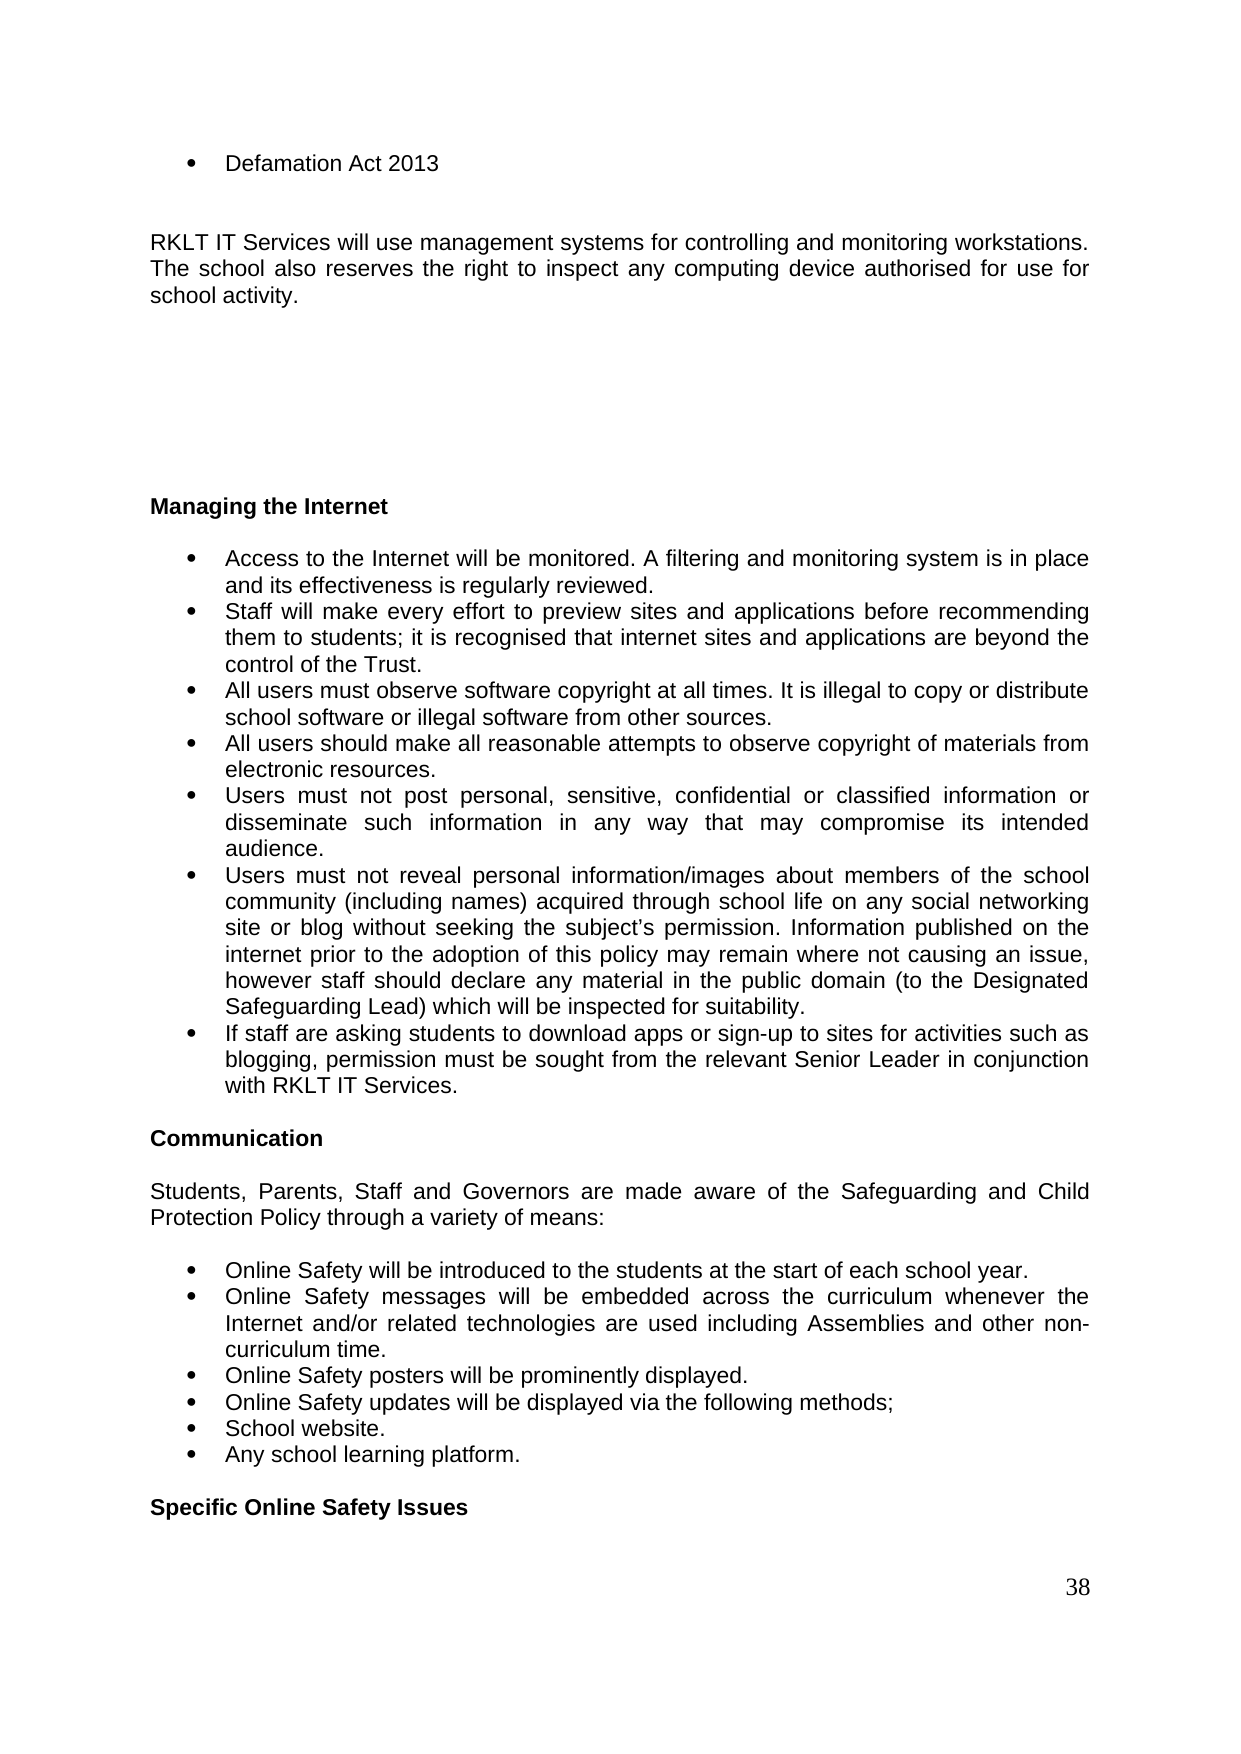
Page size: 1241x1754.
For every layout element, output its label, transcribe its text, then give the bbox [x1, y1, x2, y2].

text Managing the Internet [150, 493, 1090, 519]
list Access to the Internet will be monitored. A filtering and monitoring system is in place and its effectiveness is regularly reviewed. [187, 545, 1090, 598]
list Defamation Act 2013 [187, 150, 1090, 176]
text Specific Online Safety Issues [150, 1494, 1090, 1520]
list Users must not reveal personal information/images about members of the school community (including names) acquired through school life on any social networking site or blog without seeking the subject’s permission. Information published on the internet prior to the adoption of this policy may remain where not causing an issue, however staff should declare any material in the public domain (to the Designated Safeguarding Lead) which will be inspected for suitability. [187, 862, 1090, 1020]
list Online Safety will be introduced to the students at the start of each school year. [187, 1257, 1090, 1283]
list Staff will make every effort to preview sites and applications before recommending them to students; it is recognised that internet sites and applications are beyond the control of the Trust. [187, 598, 1090, 677]
list Online Safety posters will be prominently displayed. [187, 1362, 1090, 1389]
list If staff are asking students to download apps or sign-up to sites for activities such as blogging, permission must be sought from the relevant Senior Leader in conjunction with RKLT IT Services. [187, 1020, 1090, 1099]
list Online Safety updates will be displayed via the following methods; [187, 1389, 1090, 1415]
list Users must not post personal, sensitive, confidential or classified information or disseminate such information in any way that may compromise its intended audience. [187, 782, 1090, 862]
list Any school learning platform. [187, 1441, 1090, 1468]
list School website. [187, 1415, 1090, 1441]
text Communication [150, 1125, 1090, 1151]
text RKLT IT Services will use management systems for controlling and monitoring workstations. The school also reserves the right to inspect any computing device authorised for use for school activity. [150, 229, 1090, 308]
list All users must observe software copyright at all times. It is illegal to copy or distribute school software or illegal software from other sources. [187, 677, 1090, 730]
text Students, Parents, Staff and Governors are made aware of the Safeguarding and Child Protection Policy through a variety of means: [150, 1178, 1090, 1231]
list All users should make all reasonable attempts to observe copyright of materials from electronic resources. [187, 730, 1090, 782]
list Online Safety messages will be embedded across the curriculum whenever the Internet and/or related technologies are used including Assemblies and other non-curriculum time. [187, 1283, 1090, 1362]
